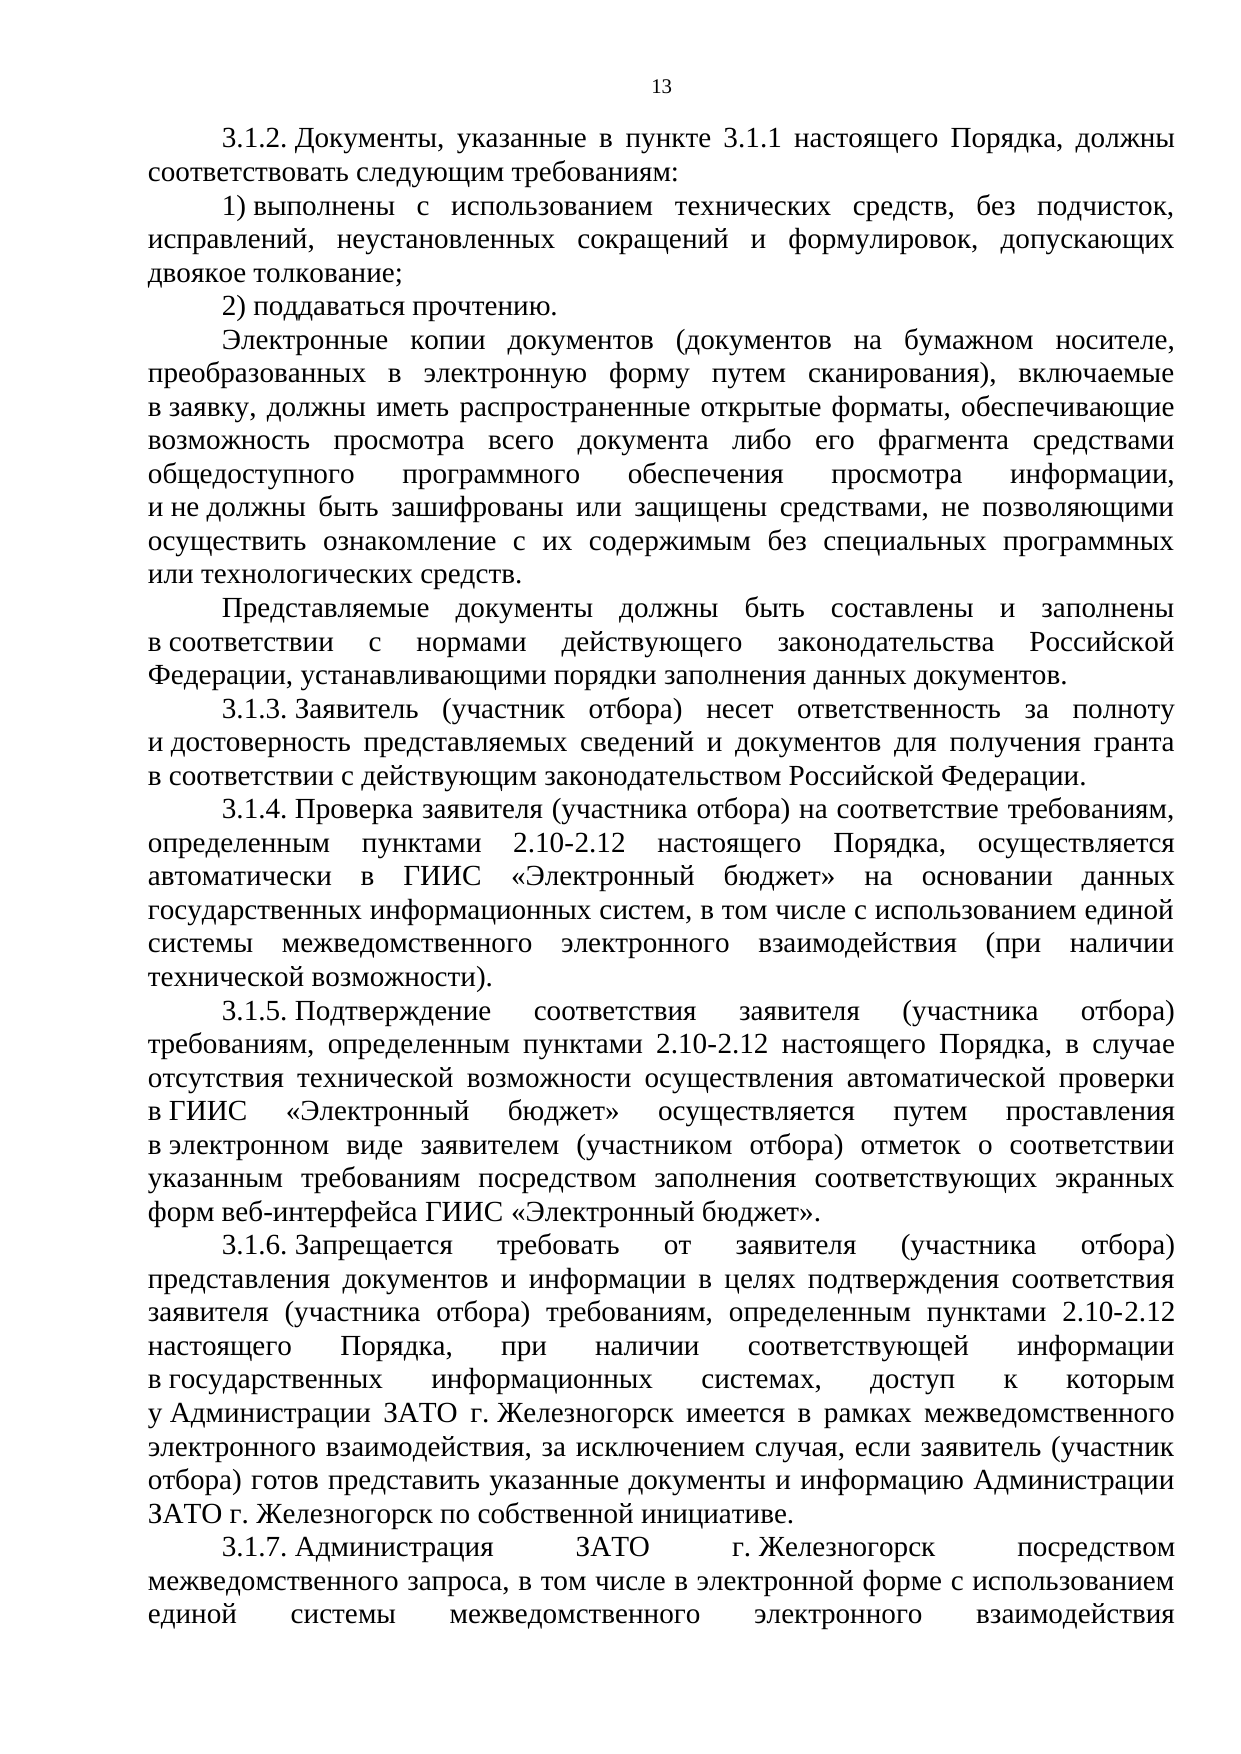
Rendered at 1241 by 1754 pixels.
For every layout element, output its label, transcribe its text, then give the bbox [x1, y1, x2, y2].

text 2) поддаваться прочтению. [148, 288, 1175, 322]
text 3.1.2. Документы, указанные в пункте 3.1.1 настоящего Порядка, должны соответствовать следующим требованиям: [148, 121, 1175, 188]
text 3.1.3. Заявитель (участник отбора) несет ответственность за полноту и достоверность представляемых сведений и документов для получения гранта в соответствии с действующим законодательством Российской Федерации. [148, 691, 1175, 791]
text 3.1.4. Проверка заявителя (участника отбора) на соответствие требованиям, определенным пунктами 2.10-2.12 настоящего Порядка, осуществляется автоматически в ГИИС «Электронный бюджет» на основании данных государственных информационных систем, в том числе с использованием единой системы межведомственного электронного взаимодействия (при наличии технической возможности). [148, 791, 1175, 993]
text Электронные копии документов (документов на бумажном носителе, преобразованных в электронную форму путем сканирования), включаемые в заявку, должны иметь распространенные открытые форматы, обеспечивающие возможность просмотра всего документа либо его фрагмента средствами общедоступного программного обеспечения просмотра информации, и не должны быть зашифрованы или защищены средствами, не позволяющими осуществить ознакомление с их содержимым без специальных программных или технологических средств. [148, 322, 1175, 590]
text 3.1.5. Подтверждение соответствия заявителя (участника отбора) требованиям, определенным пунктами 2.10-2.12 настоящего Порядка, в случае отсутствия технической возможности осуществления автоматической проверки в ГИИС «Электронный бюджет» осуществляется путем проставления в электронном виде заявителем (участником отбора) отметок о соответствии указанным требованиям посредством заполнения соответствующих экранных форм веб-интерфейса ГИИС «Электронный бюджет». [148, 993, 1175, 1227]
text 3.1.6. Запрещается требовать от заявителя (участника отбора) представления документов и информации в целях подтверждения соответствия заявителя (участника отбора) требованиям, определенным пунктами 2.10-2.12 настоящего Порядка, при наличии соответствующей информации в государственных информационных системах, доступ к которым у Администрации ЗАТО г. Железногорск имеется в рамках межведомственного электронного взаимодействия, за исключением случая, если заявитель (участник отбора) готов представить указанные документы и информацию Администрации ЗАТО г. Железногорск по собственной инициативе. [148, 1227, 1175, 1529]
text Представляемые документы должны быть составлены и заполнены в соответствии с нормами действующего законодательства Российской Федерации, устанавливающими порядки заполнения данных документов. [148, 590, 1175, 691]
text 1) выполнены с использованием технических средств, без подчисток, исправлений, неустановленных сокращений и формулировок, допускающих двоякое толкование; [148, 188, 1175, 288]
